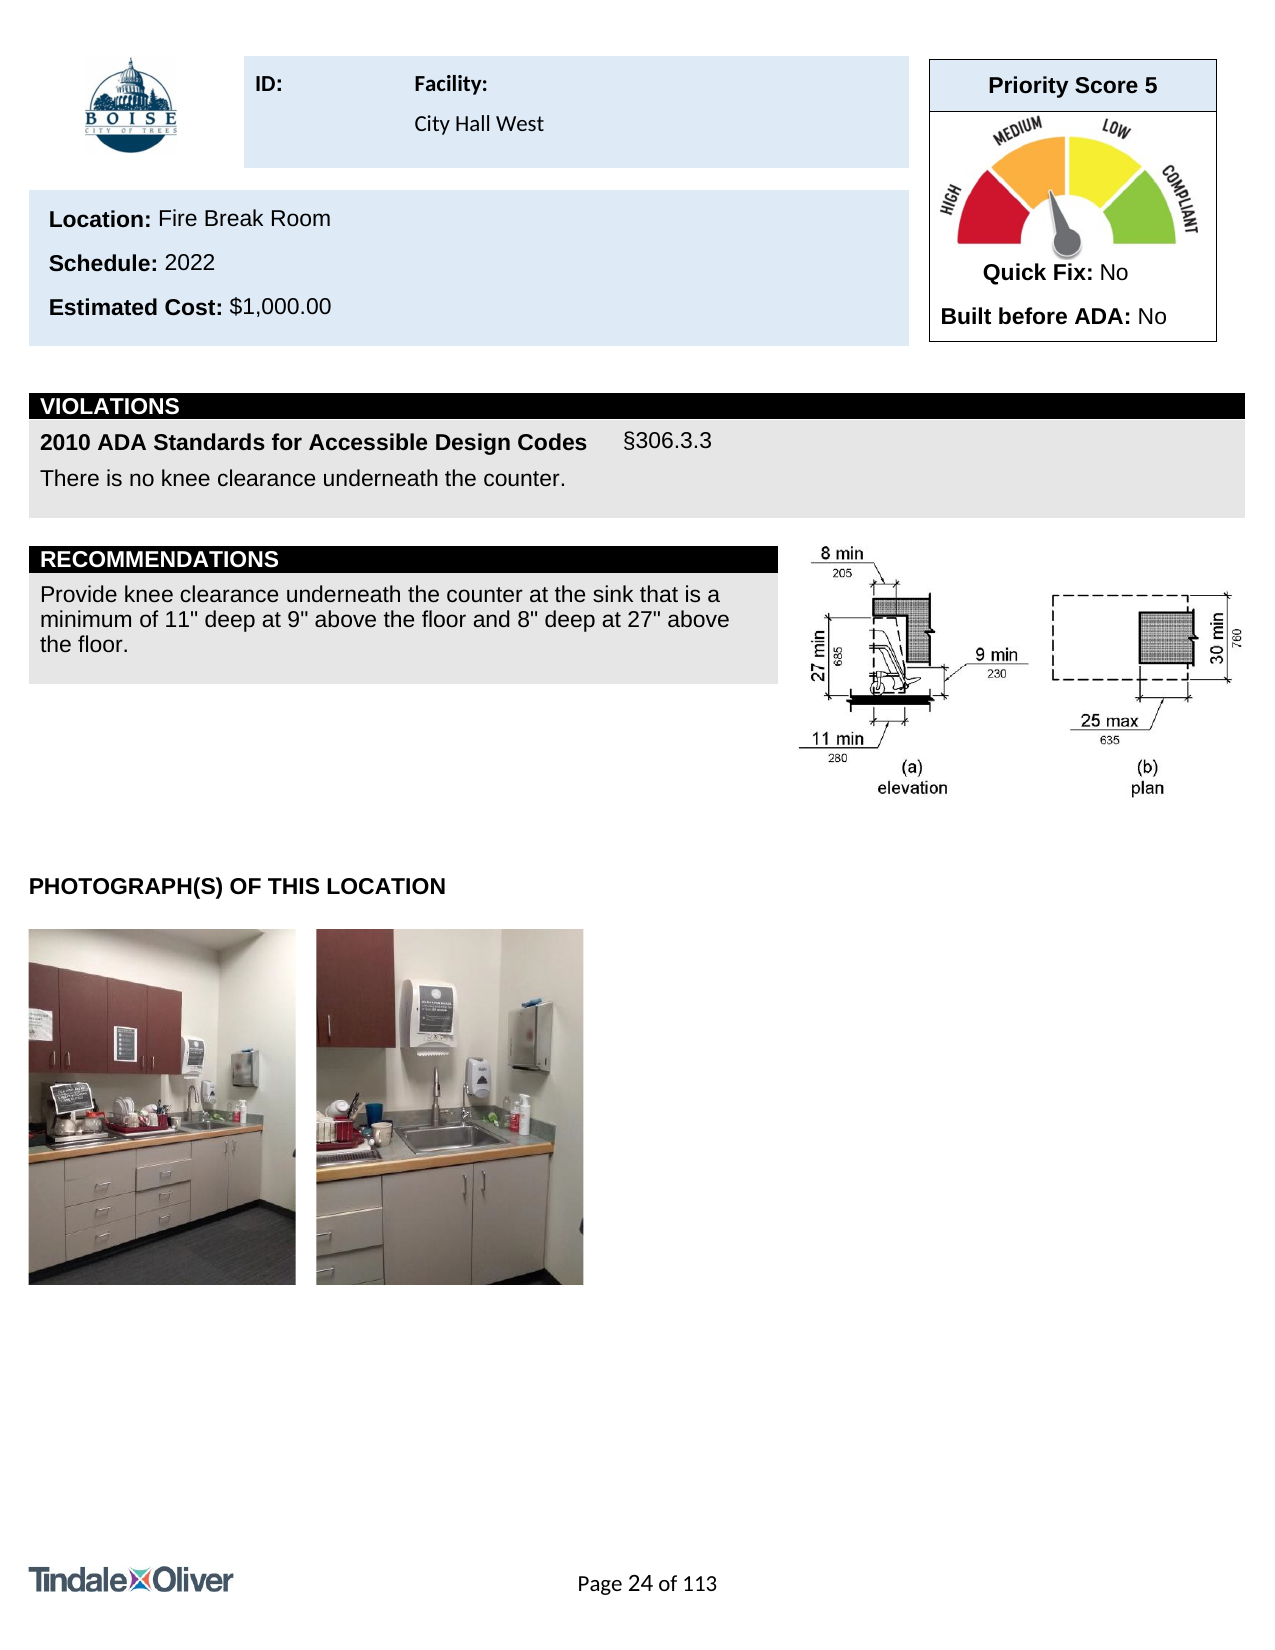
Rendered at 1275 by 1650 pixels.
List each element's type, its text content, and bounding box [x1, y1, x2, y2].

table_header Priority Score 5 [930, 60, 1216, 111]
table_header Facility: City Hall West [403, 56, 909, 168]
picture [316, 929, 584, 1285]
table_header VIOLATIONS [29, 393, 1245, 419]
table_header RECOMMENDATIONS [29, 546, 778, 573]
picture [28, 929, 296, 1285]
subtitle PHOTOGRAPH(S) OF THIS LOCATION [28, 873, 1246, 899]
picture [84, 56, 178, 154]
picture [938, 112, 1202, 260]
table_cell 2010 ADA Standards for Accessible Design Codes §306.3.3 There is no knee clearance underneath the counter. [29, 420, 1245, 518]
picture [28, 1566, 234, 1592]
picture [797, 546, 1243, 798]
table_header [29, 56, 243, 168]
table_header ID: [244, 56, 403, 168]
table_cell Quick Fix: No Built before ADA: No [930, 112, 1216, 341]
table_header Location: Fire Break Room Schedule: 2022 Estimated Cost: $1,000.00 [29, 190, 909, 346]
table_cell Provide knee clearance underneath the counter at the sink that is a minimum of 11" deep at 9" above the floor and 8" deep at 27" above the floor. [29, 573, 778, 684]
